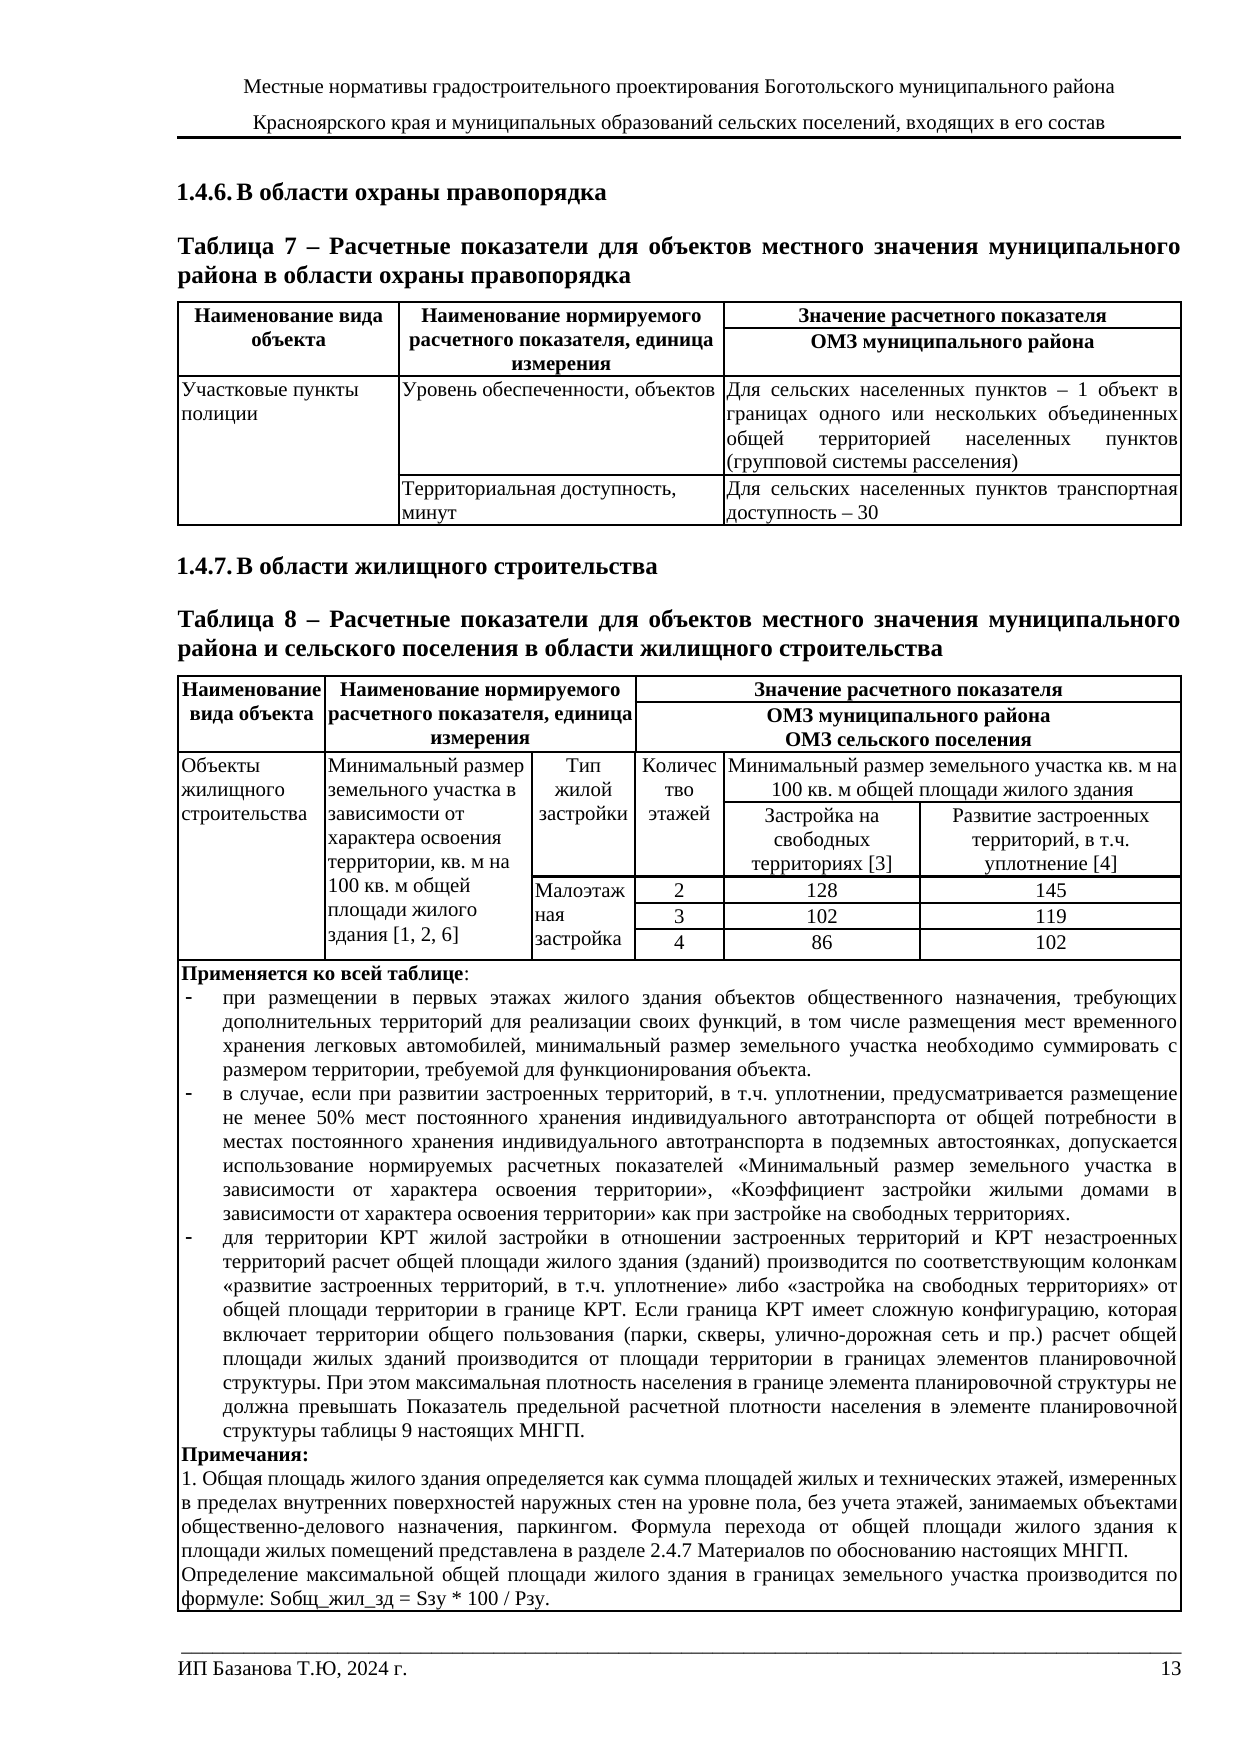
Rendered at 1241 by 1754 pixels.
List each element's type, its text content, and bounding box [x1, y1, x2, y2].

table_cell Минимальный размер земельного участка кв. м на 100 кв. м общей площади жилого здания [725, 753, 1180, 801]
table_cell Участковые пункты полиции [179, 377, 398, 524]
table_cell Малоэтажная застройка [533, 878, 634, 958]
table_cell 2 [636, 878, 723, 902]
table_header Наименование вида объекта [179, 677, 324, 751]
table_header Наименование нормируемого расчетного показателя, единица измерения [400, 303, 723, 375]
table_cell 119 [921, 904, 1180, 928]
table_cell Развитие застроенных территорий, в т.ч. уплотнение [4] [921, 803, 1180, 875]
table_cell 102 [725, 904, 919, 928]
subtitle Таблица 7 – Расчетные показатели для объектов местного значения муниципального района в области охраны правопорядка [177, 231, 1181, 288]
table_cell Объекты жилищного строительства [179, 753, 324, 958]
table_cell Тип жилой застройки [533, 753, 634, 875]
table_cell 145 [921, 878, 1180, 902]
table_cell ОМЗ муниципального района ОМЗ сельского поселения [637, 703, 1180, 751]
table_cell Для сельских населенных пунктов – 1 объект в границах одного или нескольких объединенных общей территорией населенных пунктов (групповой системы расселения) [725, 377, 1180, 473]
table_cell Территориальная доступность, минут [400, 476, 723, 524]
table_header Значение расчетного показателя [637, 677, 1180, 701]
table_cell 4 [636, 930, 723, 958]
table_cell ОМЗ муниципального района [725, 329, 1180, 375]
table_cell Уровень обеспеченности, объектов [400, 377, 723, 473]
subtitle В области жилищного строительства [176, 551, 1181, 579]
table_cell 102 [921, 930, 1180, 958]
table_header Наименование вида объекта [179, 303, 398, 375]
table_cell 128 [725, 878, 919, 902]
subtitle Таблица 8 – Расчетные показатели для объектов местного значения муниципального района и сельского поселения в области жилищного строительства [177, 604, 1181, 662]
table_cell Минимальный размер земельного участка в зависимости от характера освоения территории, кв. м на 100 кв. м общей площади жилого здания [1, 2, 6] [326, 753, 531, 958]
table_header Значение расчетного показателя [725, 303, 1180, 327]
table_cell 86 [725, 930, 919, 958]
table_cell 3 [636, 904, 723, 928]
table_header Наименование нормируемого расчетного показателя, единица измерения [326, 677, 635, 751]
table_cell Для сельских населенных пунктов транспортная доступность – 30 [725, 476, 1180, 524]
table_cell Количество этажей [636, 753, 723, 875]
table_cell Застройка на свободных территориях [3] [725, 803, 919, 875]
subtitle В области охраны правопорядка [176, 177, 1181, 206]
